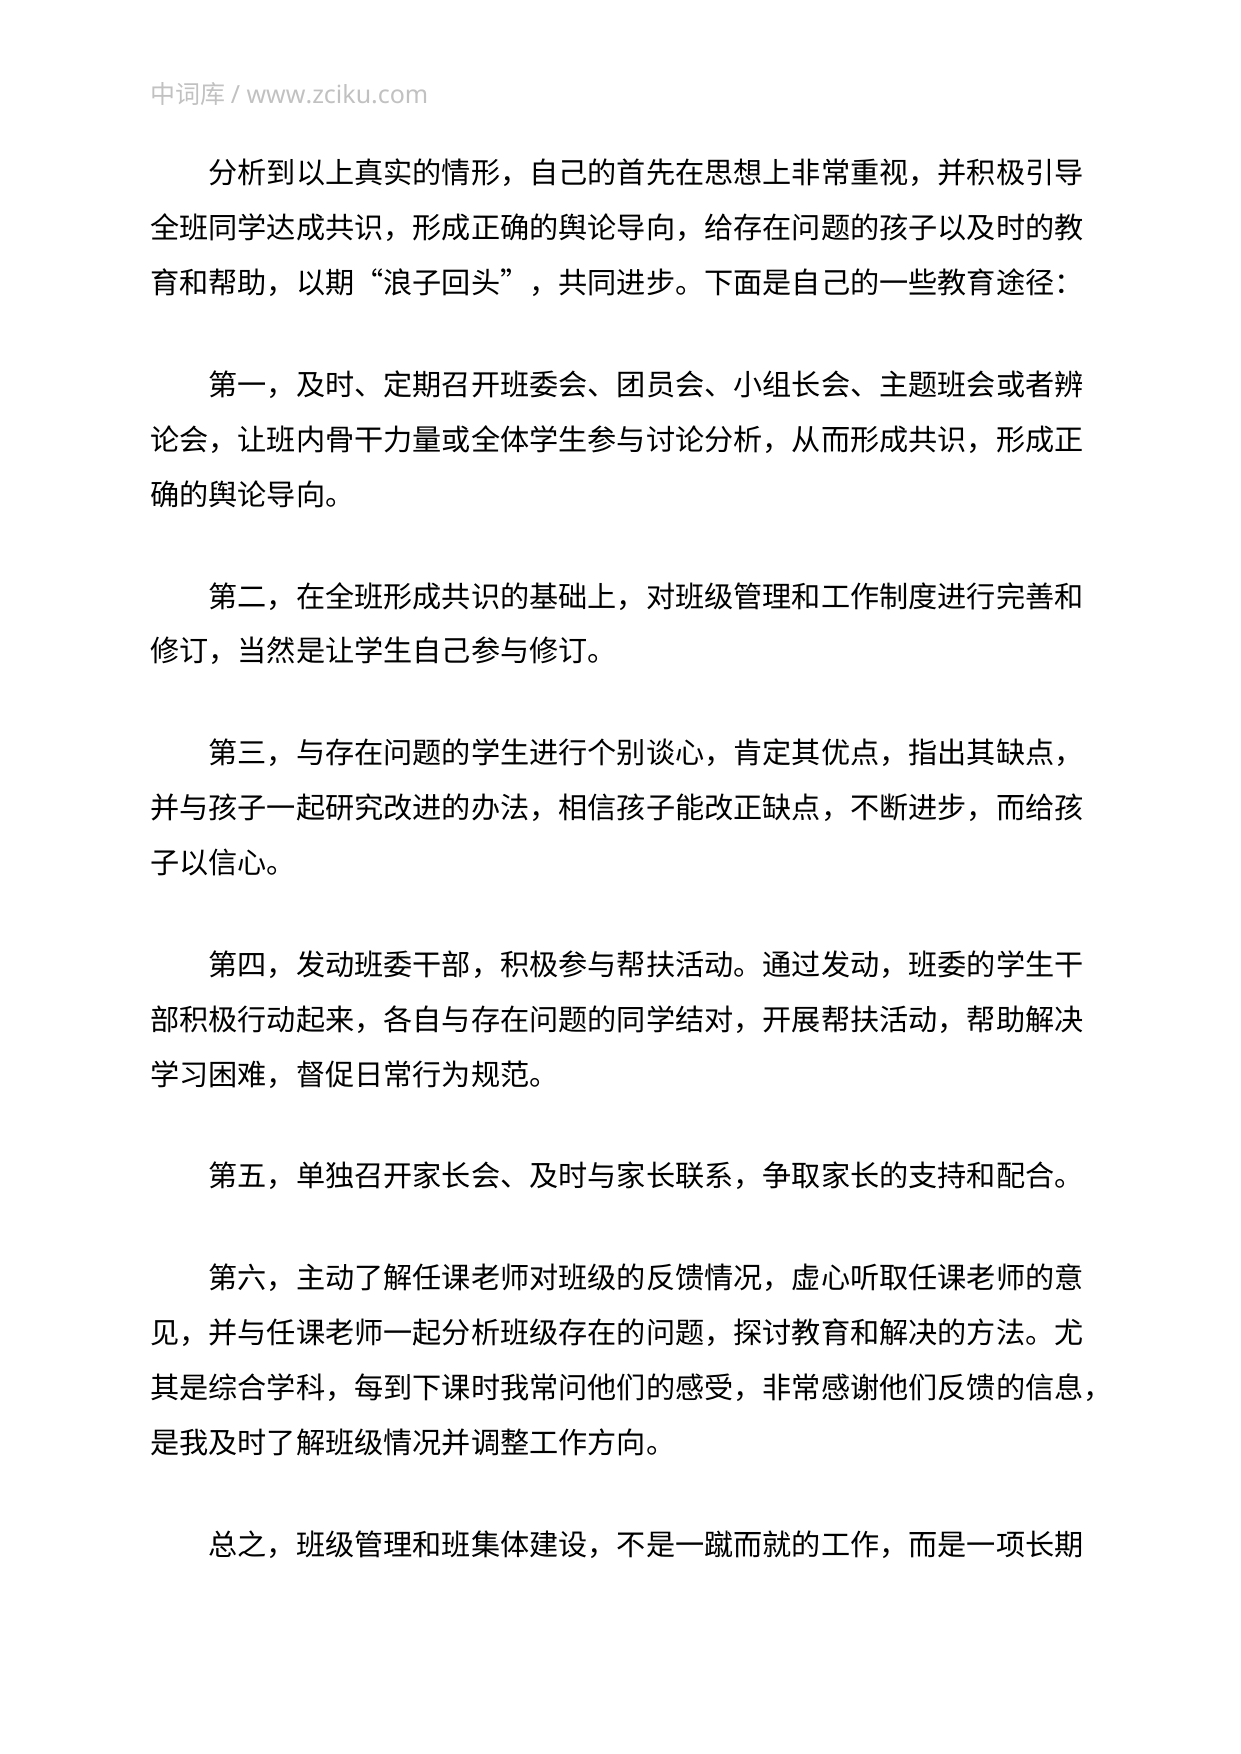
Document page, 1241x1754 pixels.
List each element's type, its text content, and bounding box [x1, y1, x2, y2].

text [150, 1521, 1090, 1563]
text 第四，发动班委干部，积极参与帮扶活动。通过发动，班委的学生干部积极行动起来，各自与存在问题的同学结对，开展帮扶活动，帮助解决学习困难，督促日常行为规范。 [150, 941, 1090, 1093]
text 第三，与存在问题的学生进行个别谈心，肯定其优点，指出其缺点，并与孩子一起研究改进的办法，相信孩子能改正缺点，不断进步，而给孩子以信心。 [150, 730, 1090, 882]
text 第二，在全班形成共识的基础上，对班级管理和工作制度进行完善和修订，当然是让学生自己参与修订。 [150, 573, 1090, 670]
text 分析到以上真实的情形，自己的首先在思想上非常重视，并积极引导全班同学达成共识，形成正确的舆论导向，给存在问题的孩子以及时的教育和帮助，以期“浪子回头”，共同进步。下面是自己的一些教育途径： [150, 150, 1090, 302]
text 第六，主动了解任课老师对班级的反馈情况，虚心听取任课老师的意见，并与任课老师一起分析班级存在的问题，探讨教育和解决的方法。尤其是综合学科，每到下课时我常问他们的感受，非常感谢他们反馈的信息，是我及时了解班级情况并调整工作方向。 [150, 1255, 1090, 1462]
text 第五，单独召开家长会、及时与家长联系，争取家长的支持和配合。 [150, 1153, 1090, 1195]
text 第一，及时、定期召开班委会、团员会、小组长会、主题班会或者辨论会，让班内骨干力量或全体学生参与讨论分析，从而形成共识，形成正确的舆论导向。 [150, 362, 1090, 514]
